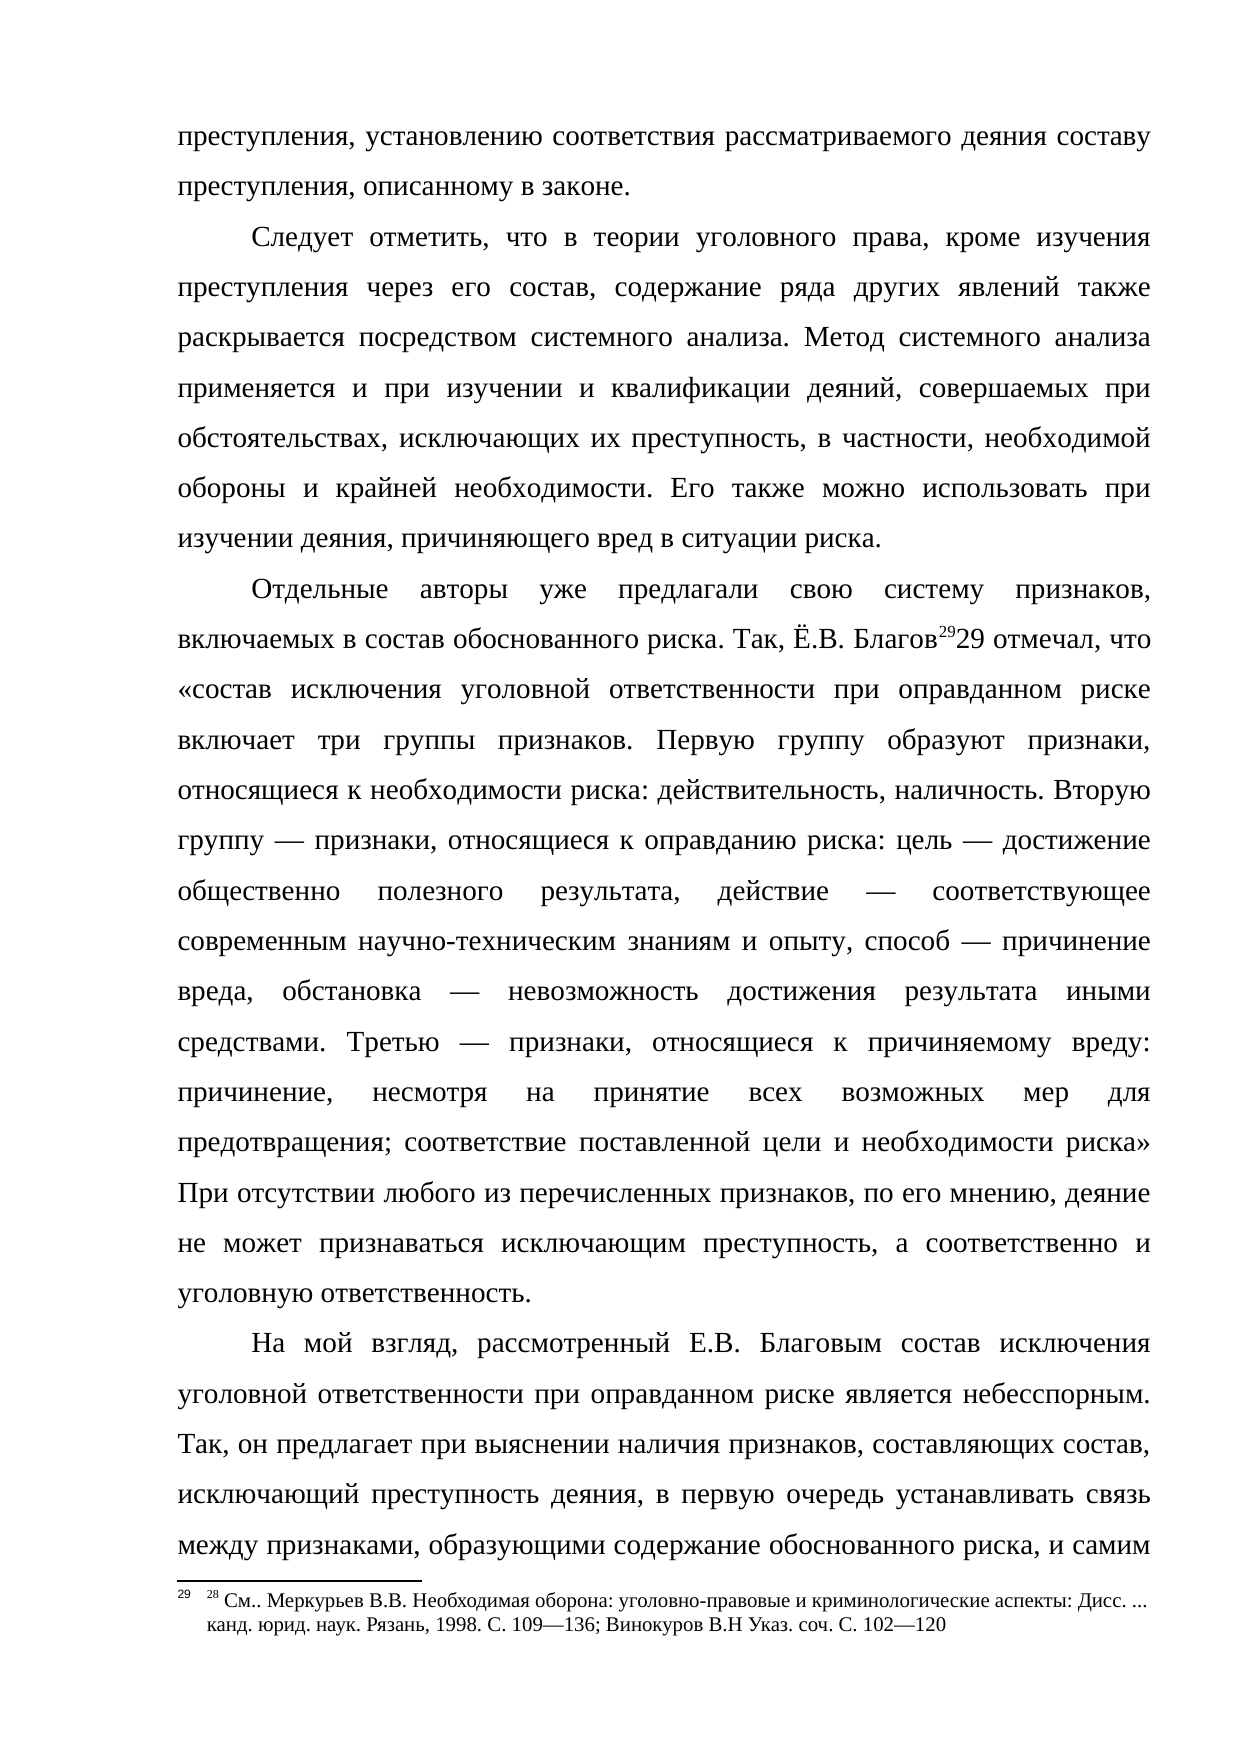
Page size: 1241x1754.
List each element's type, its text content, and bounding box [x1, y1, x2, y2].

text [177, 1326, 1152, 1560]
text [177, 118, 1152, 202]
text Отдельные авторы уже предлагали свою систему признаков, включаемых в состав обоснованного риска. Так, Ё.В. Благов29 отмечал, что «состав исключения уголовной ответственности при оправданном риске включает три группы признаков. Первую группу образуют признаки, относящиеся к необходимости риска: действительность, наличность. Вторую группу — признаки, относящиеся к оправданию риска: цель — достижение общественно полезного результата, действие — соответствующее современным научно-техническим знаниям и опыту, способ — причинение вреда, обстановка — невозможность достижения результата иными средствами. Третью — признаки, относящиеся к причиняемому вреду: причинение, несмотря на принятие всех возможных мер для предотвращения; соответствие поставленной цели и необходимости риска» При отсутствии любого из перечисленных признаков, по его мнению, деяние не может признаваться исключающим преступность, а соответственно и уголовную ответственность. [177, 571, 1152, 1309]
text Следует отметить, что в теории уголовного права, кроме изучения преступления через его состав, содержание ряда других явлений также раскрывается посредством системного анализа. Метод системного анализа применяется и при изучении и квалификации деяний, совершаемых при обстоятельствах, исключающих их преступность, в частности, необходимой обороны и крайней необходимости. Его также можно использовать при изучении деяния, причиняющего вред в ситуации риска. [177, 219, 1152, 554]
